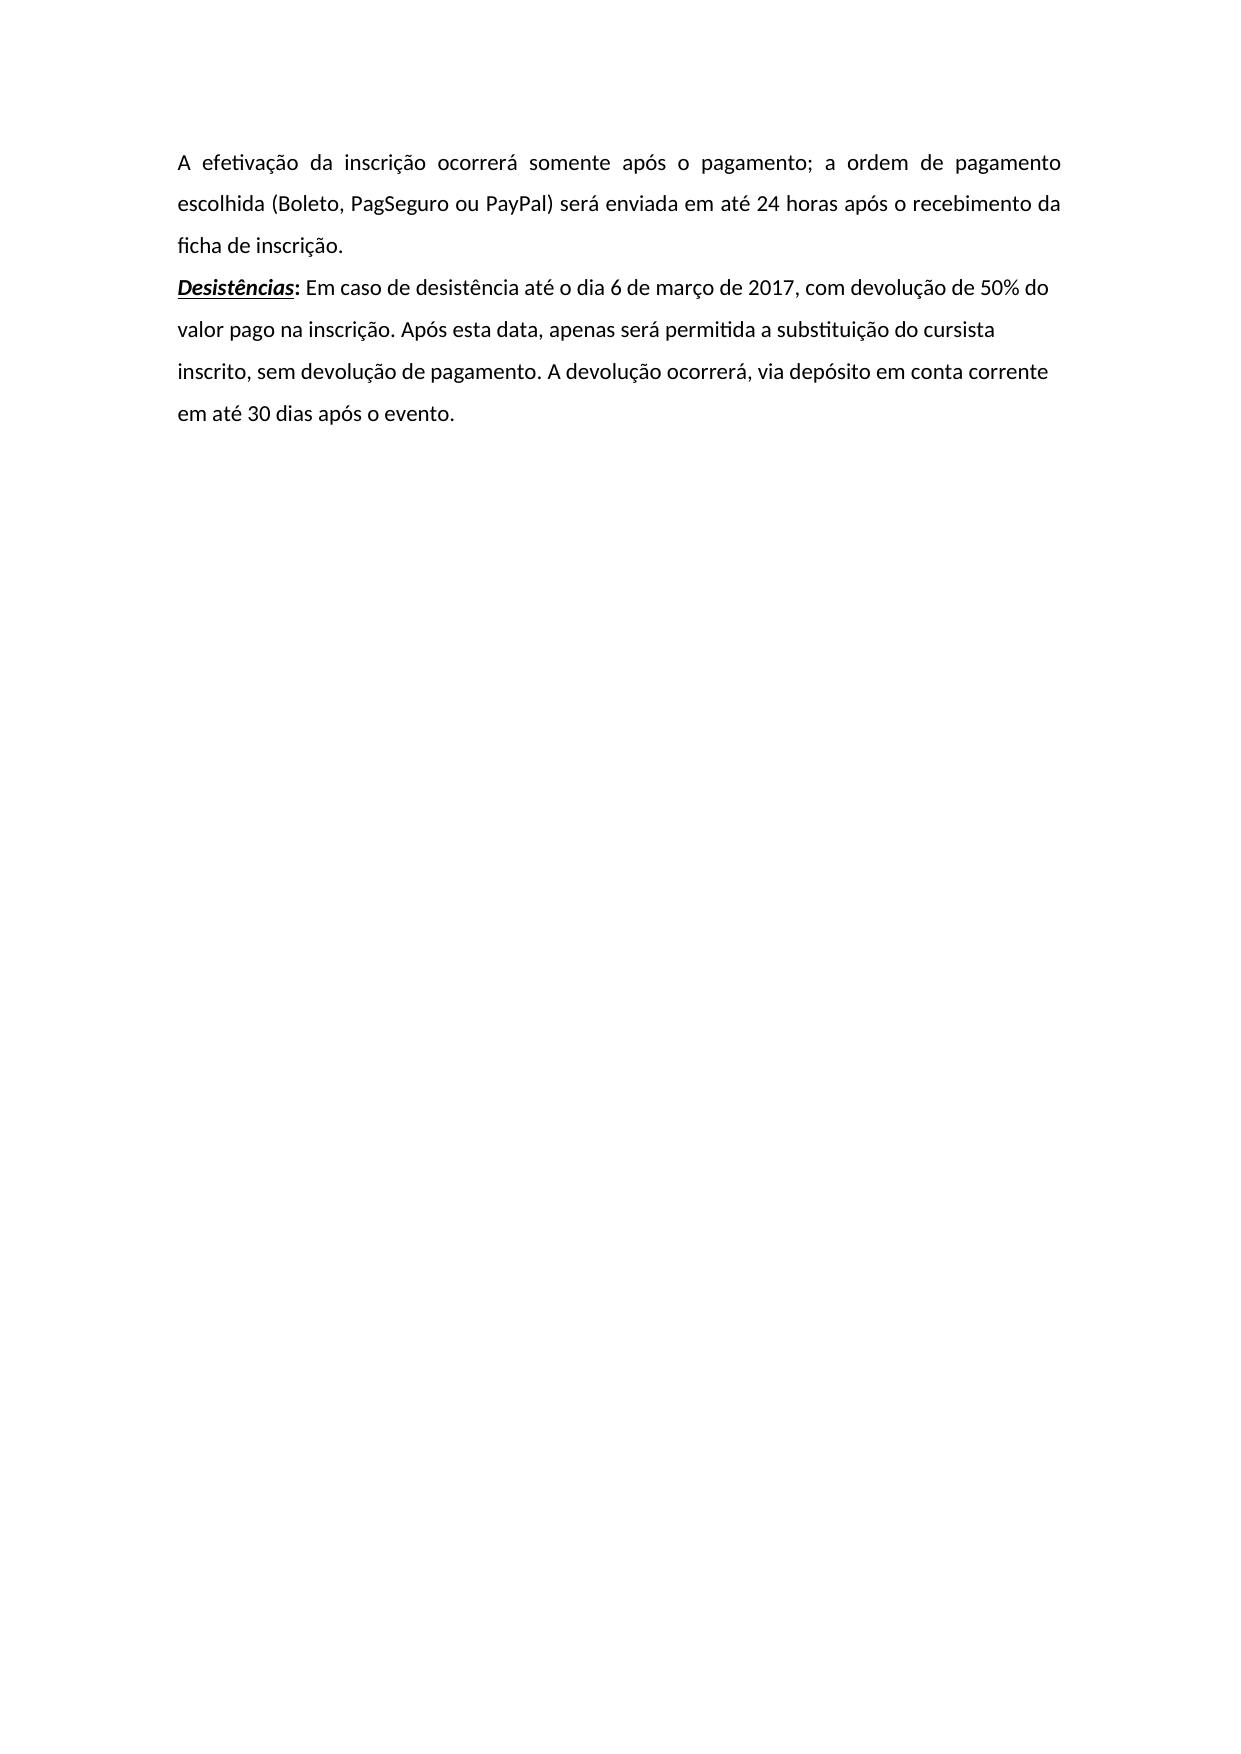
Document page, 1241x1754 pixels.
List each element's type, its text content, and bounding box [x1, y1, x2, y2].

text A efetivação da inscrição ocorrerá somente após o pagamento; a ordem de pagamento escolhida (Boleto, PagSeguro ou PayPal) será enviada em até 24 horas após o recebimento da ficha de inscrição. [177, 148, 1063, 259]
text Desistências: Em caso de desistência até o dia 6 de março de 2017, com devolução de 50% do valor pago na inscrição. Após esta data, apenas será permitida a substituição do cursista inscrito, sem devolução de pagamento. A devolução ocorrerá, via depósito em conta corrente em até 30 dias após o evento. [177, 273, 1063, 427]
